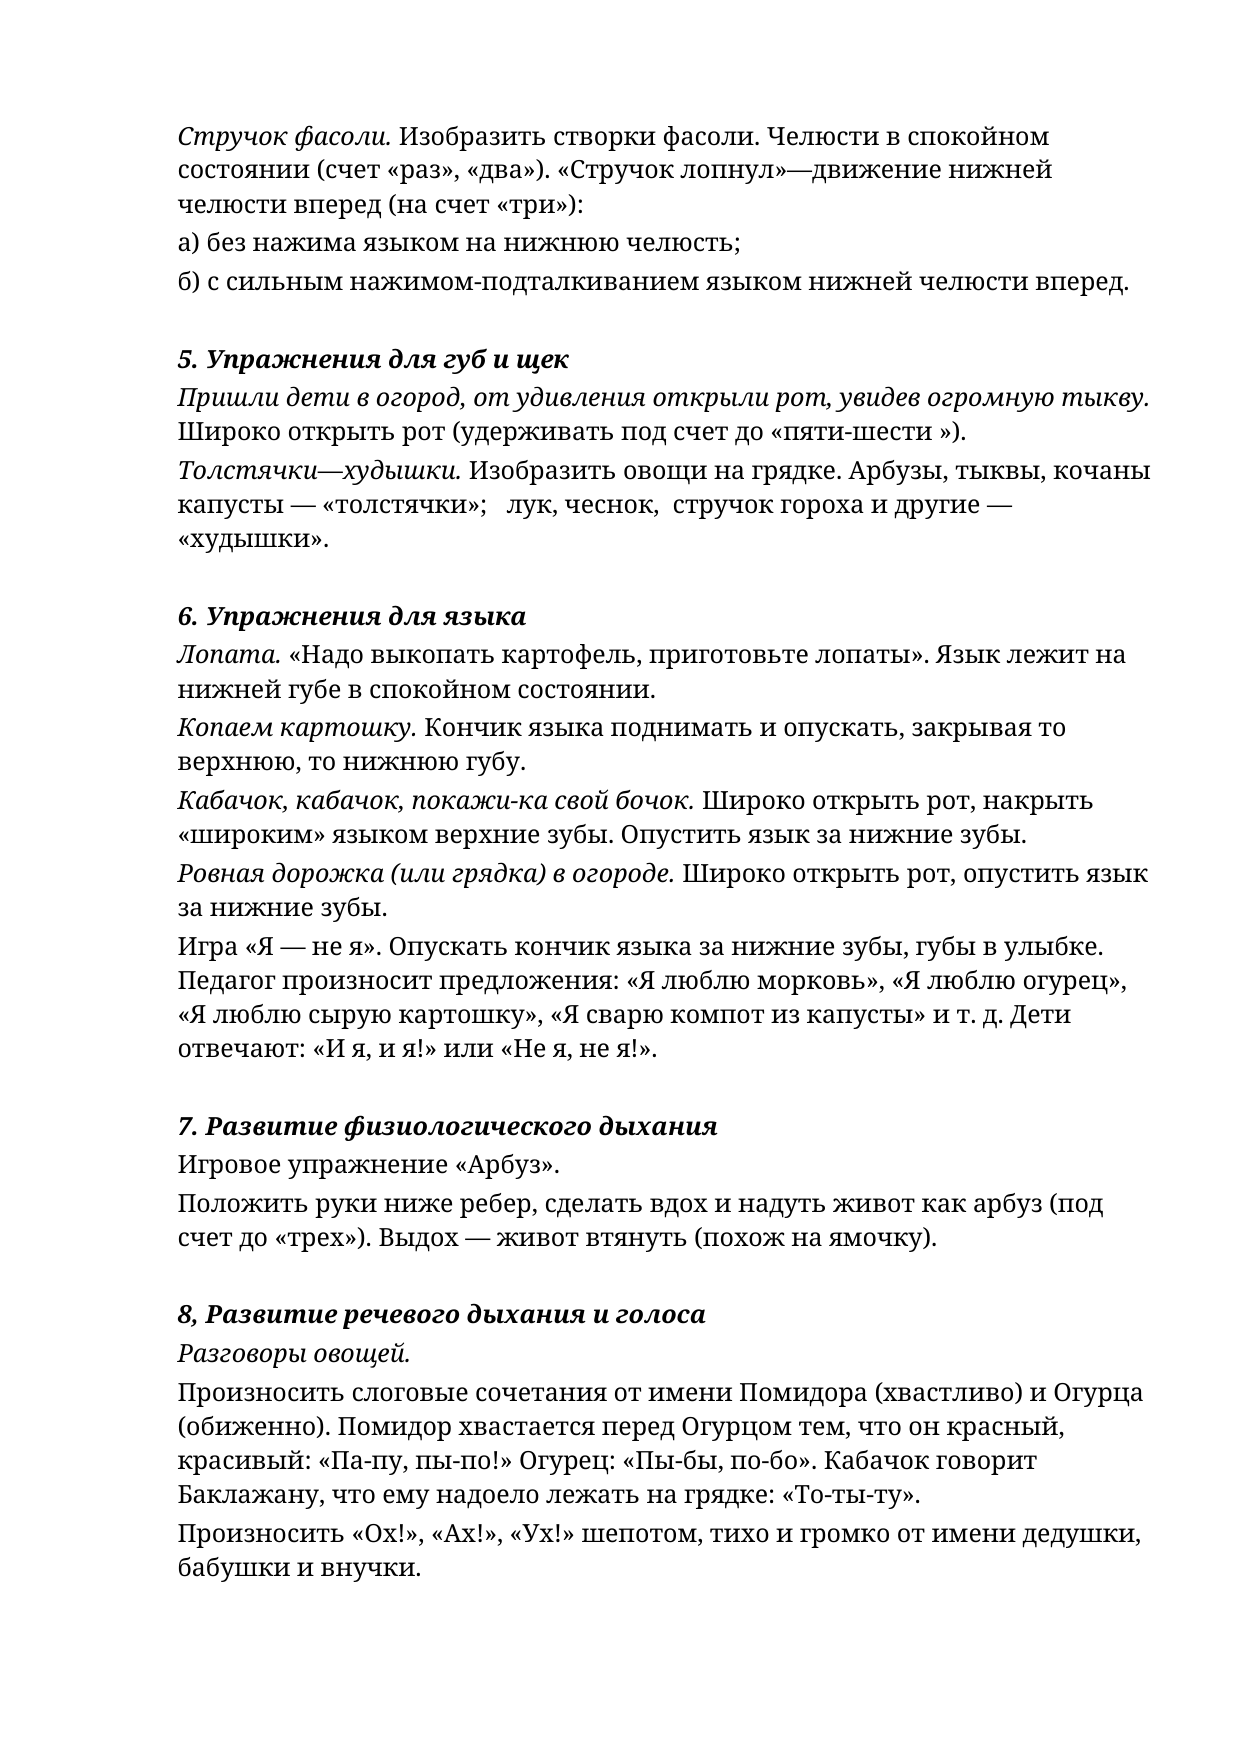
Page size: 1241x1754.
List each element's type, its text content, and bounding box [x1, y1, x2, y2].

text 7. Развитие физиологического дыхания [177, 1108, 1152, 1142]
text Произносить «Ох!», «Ах!», «Ух!» шепотом, тихо и громко от имени дедушки, бабушки и внучки. [177, 1516, 1152, 1584]
text Положить руки ниже ребер, сделать вдох и надуть живот как арбуз (под счет до «трех»). Выдох — живот втянуть (похож на ямочку). [177, 1186, 1152, 1254]
text 8, Развитие речевого дыхания и голоса [177, 1297, 1152, 1331]
text б) с сильным нажимом-подталкиванием языком нижней челюсти вперед. [177, 264, 1152, 298]
text Лопата. «Надо выкопать картофель, приготовьте лопаты». Язык лежит на нижней губе в спокойном состоянии. [177, 637, 1152, 705]
text Пришли дети в огород, от удивления открыли рот, увидев огромную тыкву. Широко открыть рот (удерживать под счет до «пяти-шести »). [177, 380, 1152, 448]
text Игровое упражнение «Арбуз». [177, 1147, 1152, 1181]
text 5. Упражнения для губ и щек [177, 341, 1152, 375]
text Копаем картошку. Кончик языка поднимать и опускать, закрывая то верхнюю, то нижнюю губу. [177, 710, 1152, 778]
text Произносить слоговые сочетания от имени Помидора (хвастливо) и Огурца (обиженно). Помидор хвастается перед Огурцом тем, что он красный, красивый: «Па-пу, пы-по!» Огурец: «Пы-бы, по-бо». Кабачок говорит Баклажану, что ему надоело лежать на грядке: «То-ты-ту». [177, 1375, 1152, 1511]
text а) без нажима языком на нижнюю челюсть; [177, 225, 1152, 259]
text Игра «Я — не я». Опускать кончик языка за нижние зубы, губы в улыбке. Педагог произносит предложения: «Я люблю морковь», «Я люблю огурец», «Я люблю сырую картошку», «Я сварю компот из капусты» и т. д. Дети отвечают: «И я, и я!» или «Не я, не я!». [177, 928, 1152, 1065]
text Кабачок, кабачок, покажи-ка свой бочок. Широко открыть рот, накрыть «широким» языком верхние зубы. Опустить язык за нижние зубы. [177, 783, 1152, 851]
text Толстячки—худышки. Изобразить овощи на грядке. Арбузы, тыквы, кочаны капусты — «толстячки»; лук, чеснок, стручок гороха и другие — «худышки». [177, 453, 1152, 555]
text Ровная дорожка (или грядка) в огороде. Широко открыть рот, опустить язык за нижние зубы. [177, 856, 1152, 924]
text Разговоры овощей. [177, 1336, 1152, 1370]
text Стручок фасоли. Изобразить створки фасоли. Челюсти в спокойном состоянии (счет «раз», «два»). «Стручок лопнул»—движение нижней челюсти вперед (на счет «три»): [177, 118, 1152, 220]
text 6. Упражнения для языка [177, 598, 1152, 632]
